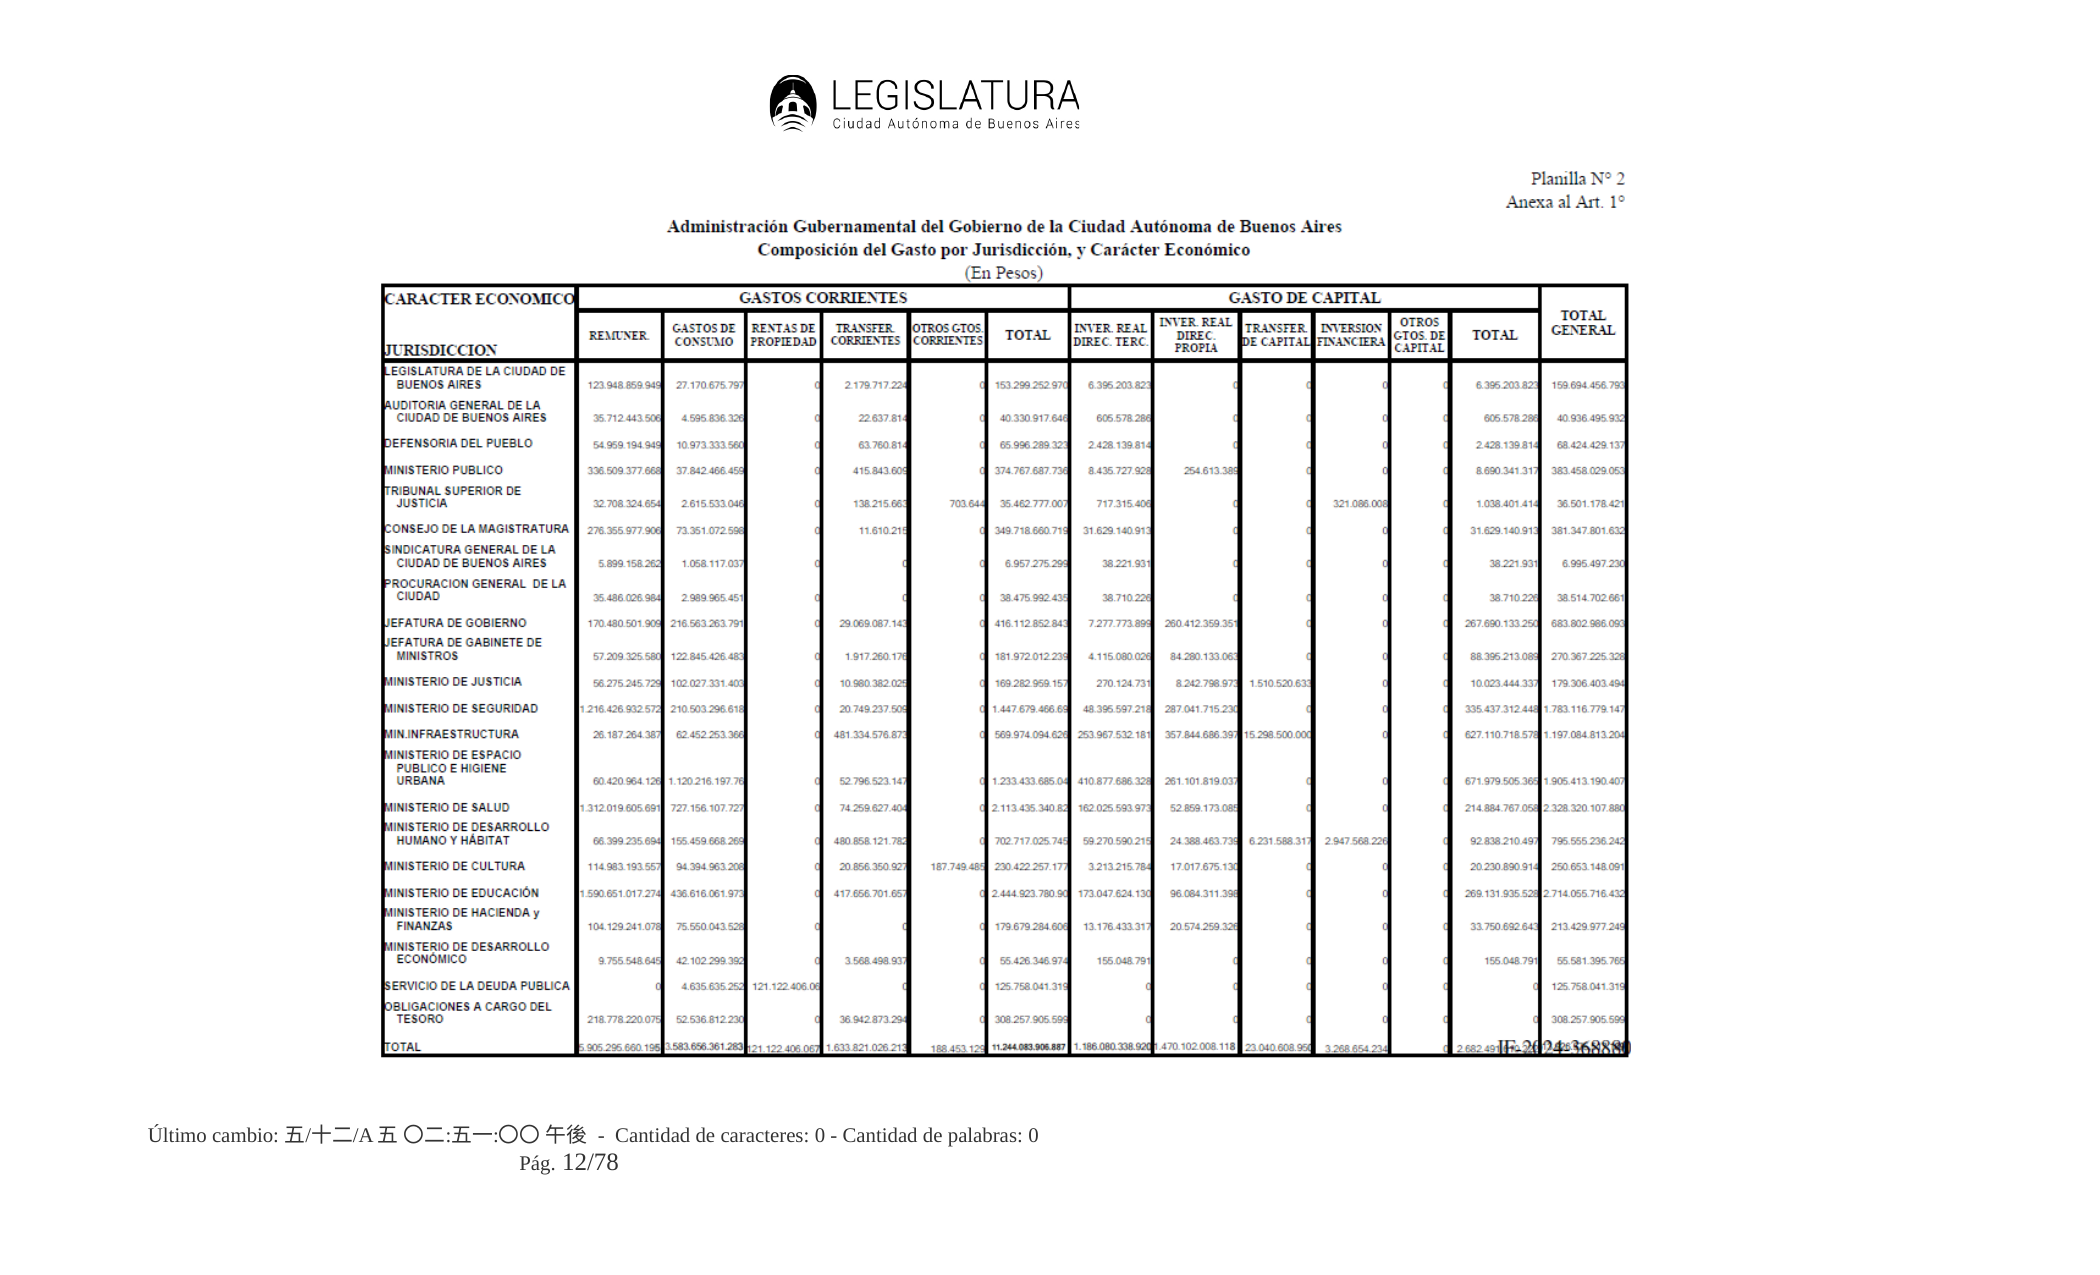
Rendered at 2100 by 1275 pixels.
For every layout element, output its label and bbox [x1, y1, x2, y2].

picture [380, 160, 1631, 1061]
picture [769, 75, 1080, 132]
